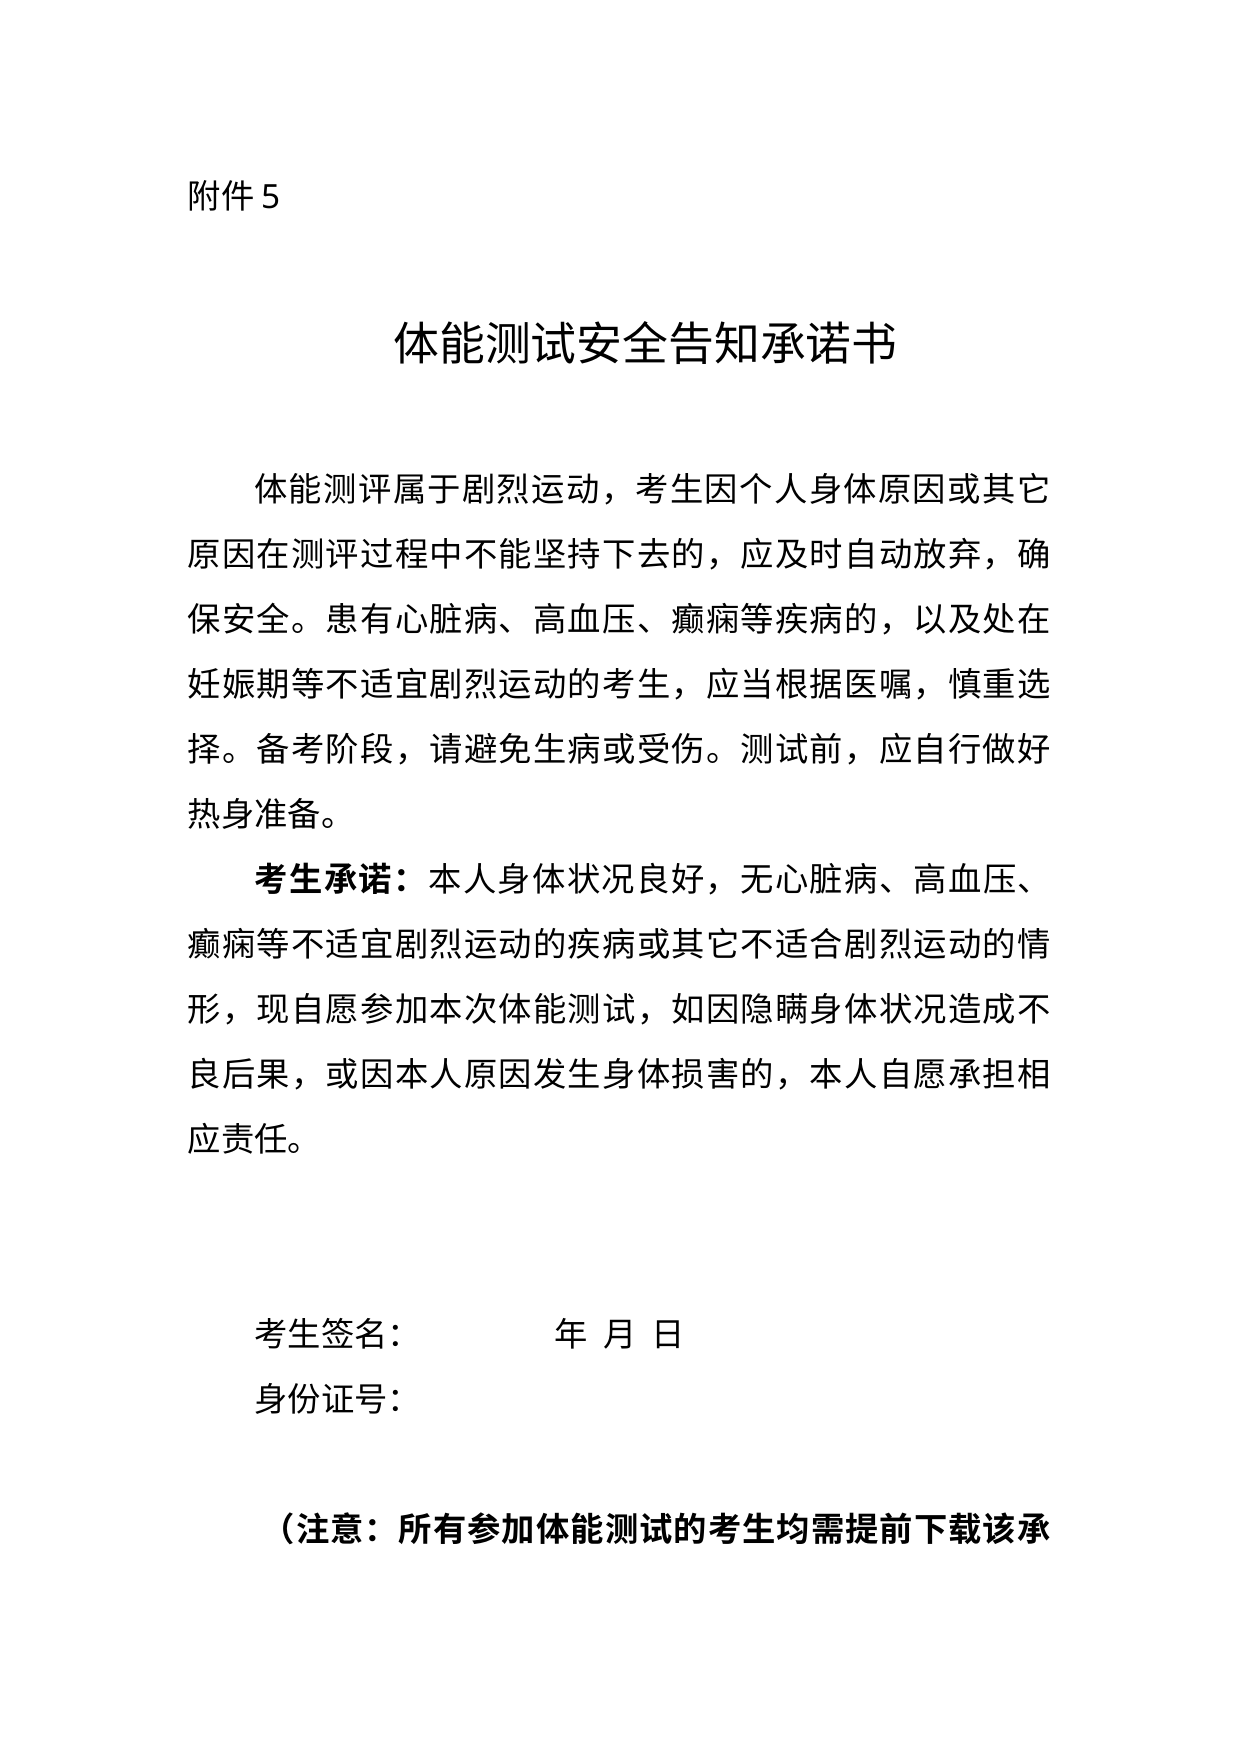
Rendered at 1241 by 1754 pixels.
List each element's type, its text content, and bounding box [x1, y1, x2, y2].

text 附件5 [187, 162, 1053, 227]
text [231, 1494, 1053, 1559]
text 体能测评属于剧烈运动，考生因个人身体原因或其它原因在测评过程中不能坚持下去的，应及时自动放弃，确保安全。患有心脏病、高血压、癫痫等疾病的，以及处在妊娠期等不适宜剧烈运动的考生，应当根据医嘱，慎重选择。备考阶段，请避免生病或受伤。测试前，应自行做好热身准备。 [187, 454, 1053, 844]
text 身份证号： [187, 1364, 1053, 1429]
text 考生承诺：本人身体状况良好，无心脏病、高血压、癫痫等不适宜剧烈运动的疾病或其它不适合剧烈运动的情形，现自愿参加本次体能测试，如因隐瞒身体状况造成不良后果，或因本人原因发生身体损害的，本人自愿承担相应责任。 [187, 844, 1053, 1169]
text 考生签名： 年 月 日 [187, 1299, 1053, 1364]
text 体能测试安全告知承诺书 [187, 292, 1053, 389]
